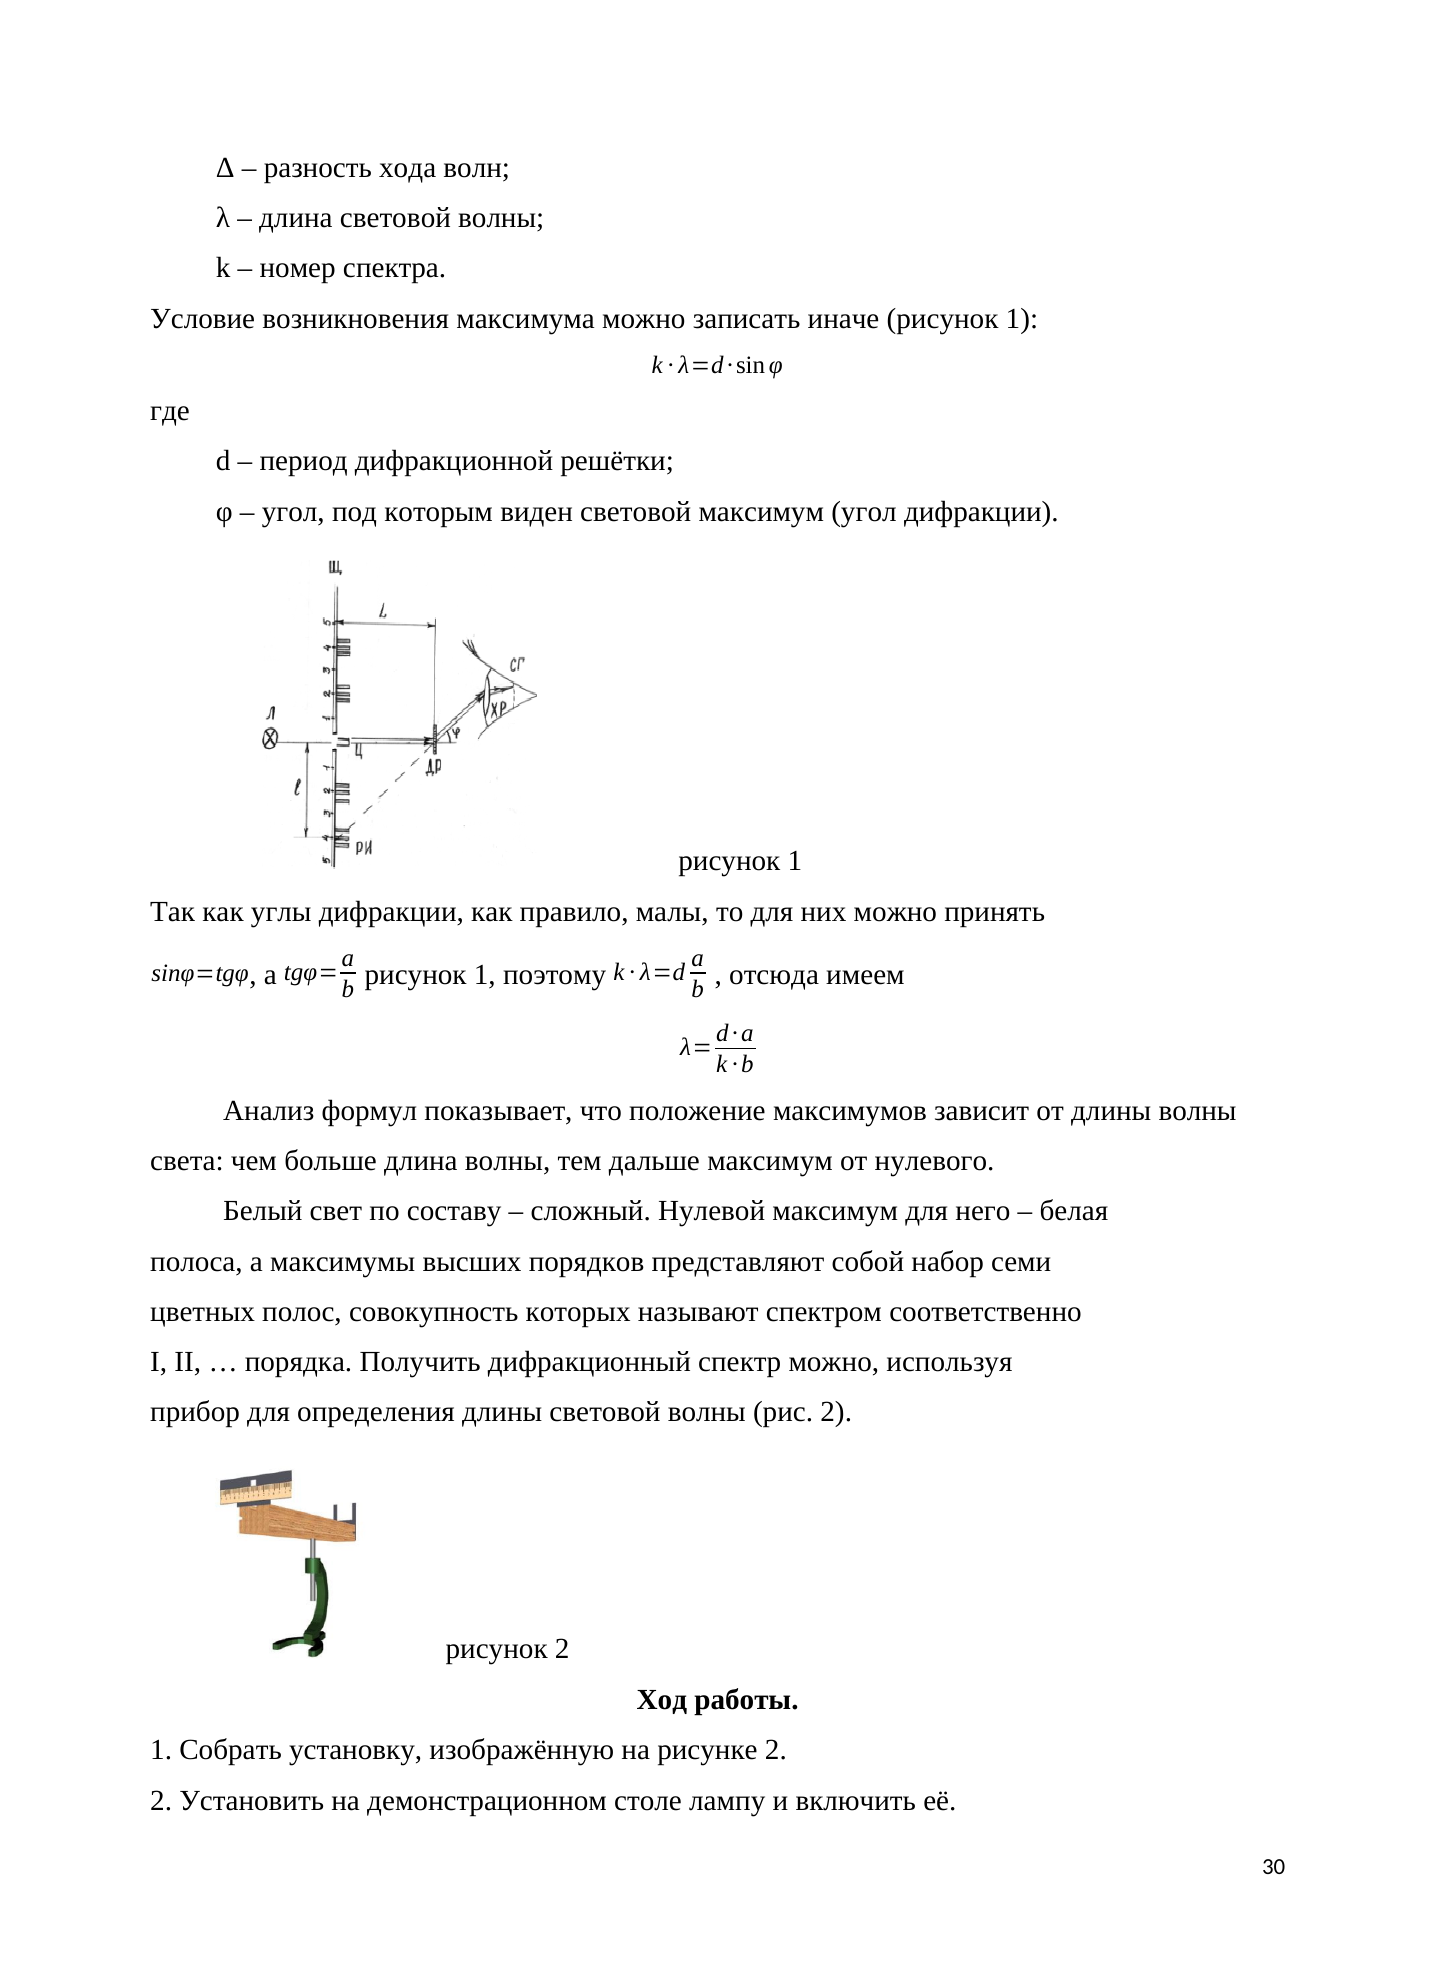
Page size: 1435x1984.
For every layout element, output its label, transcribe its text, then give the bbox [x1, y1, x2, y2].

text где [150, 393, 1285, 427]
text 1. Собрать установку, изображённую на рисунке 2. [150, 1732, 1285, 1766]
text полоса, а максимумы высших порядков представляют собой набор семи [150, 1244, 1285, 1277]
text Белый свет по составу – сложный. Нулевой максимум для него – белая [150, 1193, 1285, 1227]
text прибор для определения длины световой волны (рис. 2). [150, 1394, 1285, 1428]
text І, ІІ, … порядка. Получить дифракционный спектр можно, используя [150, 1344, 1285, 1378]
picture [150, 544, 679, 871]
picture [150, 1445, 446, 1659]
text Так как углы дифракции, как правило, малы, то для них можно принять [150, 894, 1285, 927]
text 2. Установить на демонстрационном столе лампу и включить её. [150, 1783, 1285, 1816]
text λ – длина световой волны; [150, 200, 1285, 234]
text Условие возникновения максимума можно записать иначе (рисунок 1): [150, 301, 1285, 334]
text цветных полос, совокупность которых называют спектром соответственно [150, 1294, 1285, 1327]
text Δ – разность хода волн; [150, 150, 1285, 183]
text k – номер спектра. [150, 251, 1285, 284]
text Ход работы. [150, 1682, 1285, 1716]
text φ – угол, под которым виден световой максимум (угол дифракции). [150, 494, 1285, 527]
text Анализ формул показывает, что положение максимумов зависит от длины волны света: чем больше длина волны, тем дальше максимум от нулевого. [150, 1093, 1285, 1177]
text d – период дифракционной решётки; [150, 443, 1285, 477]
text , а рисунок 1, поэтому , отсюда имеем [150, 944, 1285, 1003]
